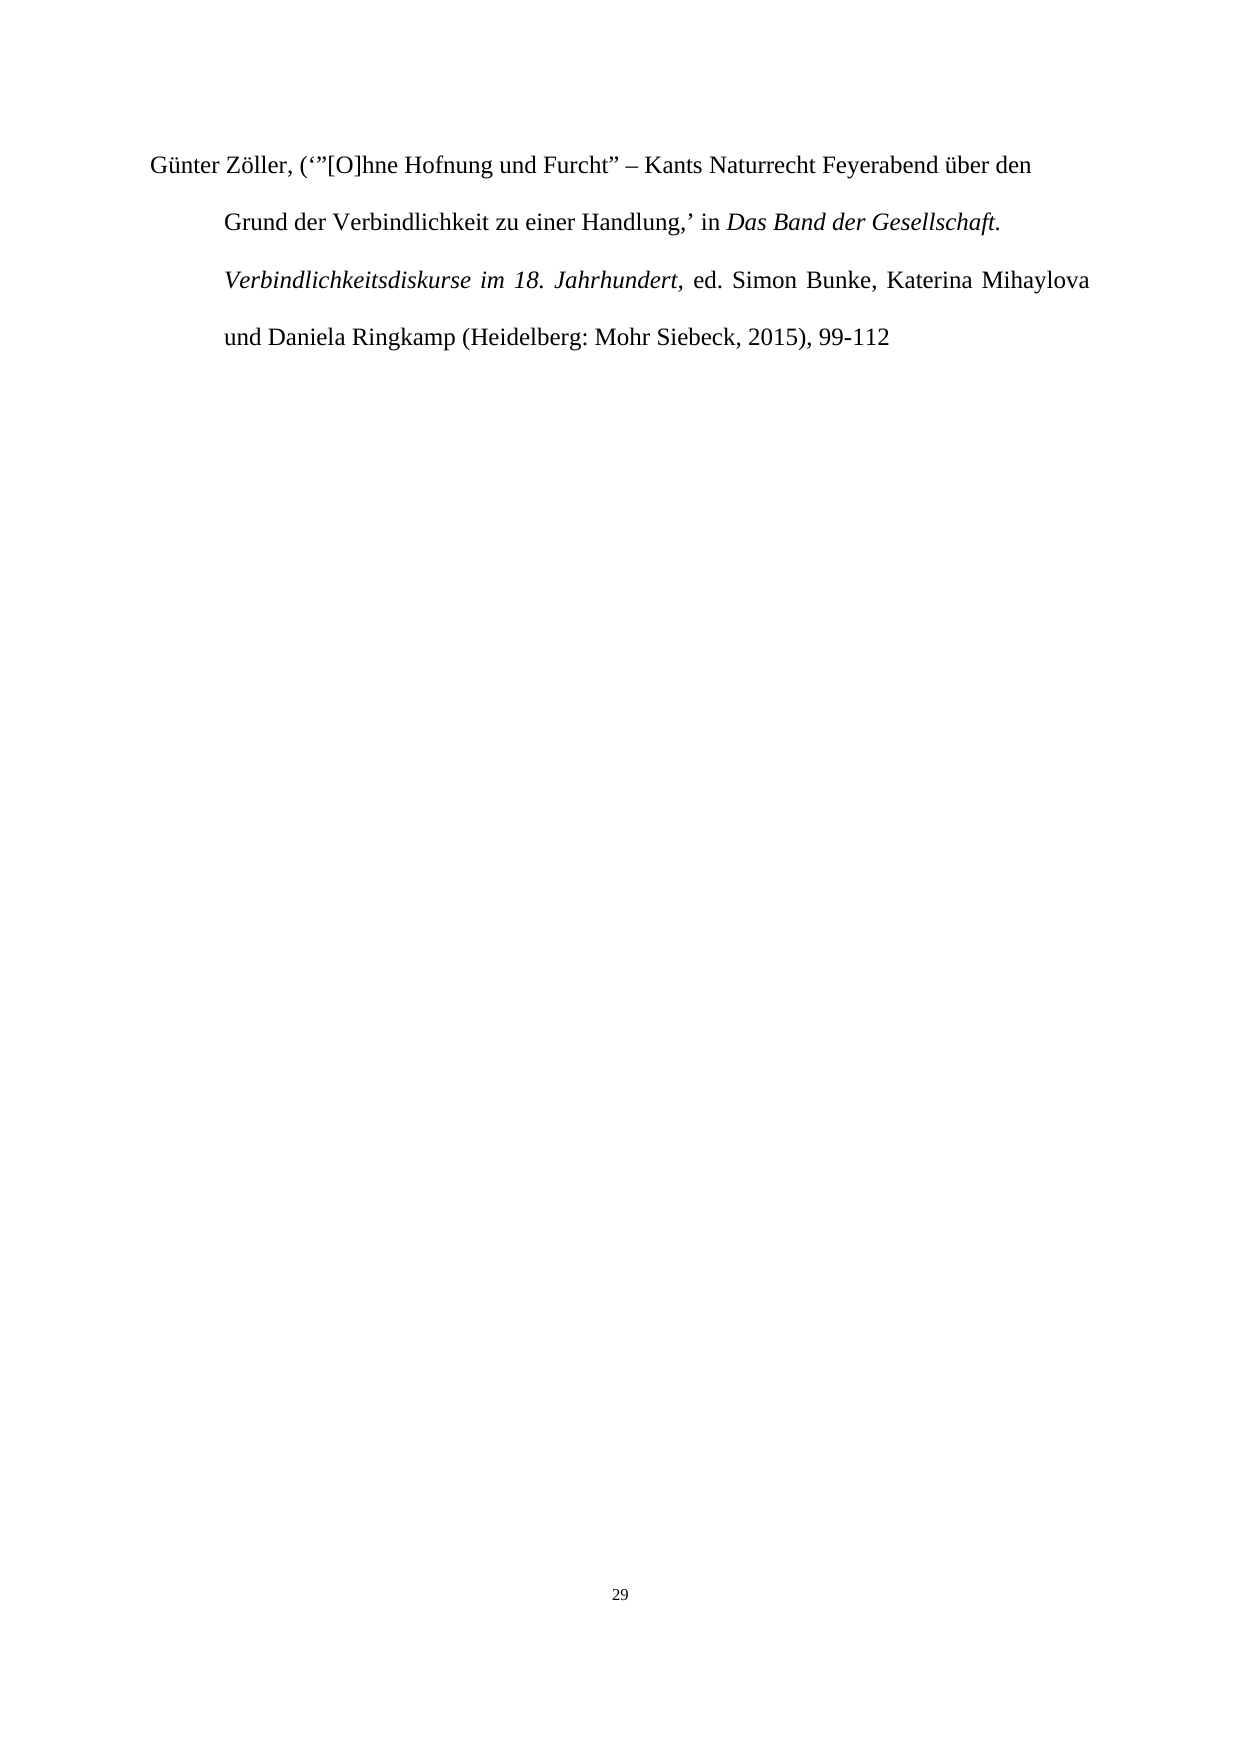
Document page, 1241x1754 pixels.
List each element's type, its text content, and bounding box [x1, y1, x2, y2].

text Verbindlichkeitsdiskurse im 18. Jahrhundert, ed. Simon Bunke, Katerina Mihaylova und Daniela Ringkamp (Heidelberg: Mohr Siebeck, 2015), 99-112 [224, 265, 1090, 351]
text Günter Zöller, (‘”[O]hne Hofnung und Furcht” – Kants Naturrecht Feyerabend über den [150, 150, 1090, 179]
text Grund der Verbindlichkeit zu einer Handlung,’ in Das Band der Gesellschaft. [150, 207, 1090, 236]
